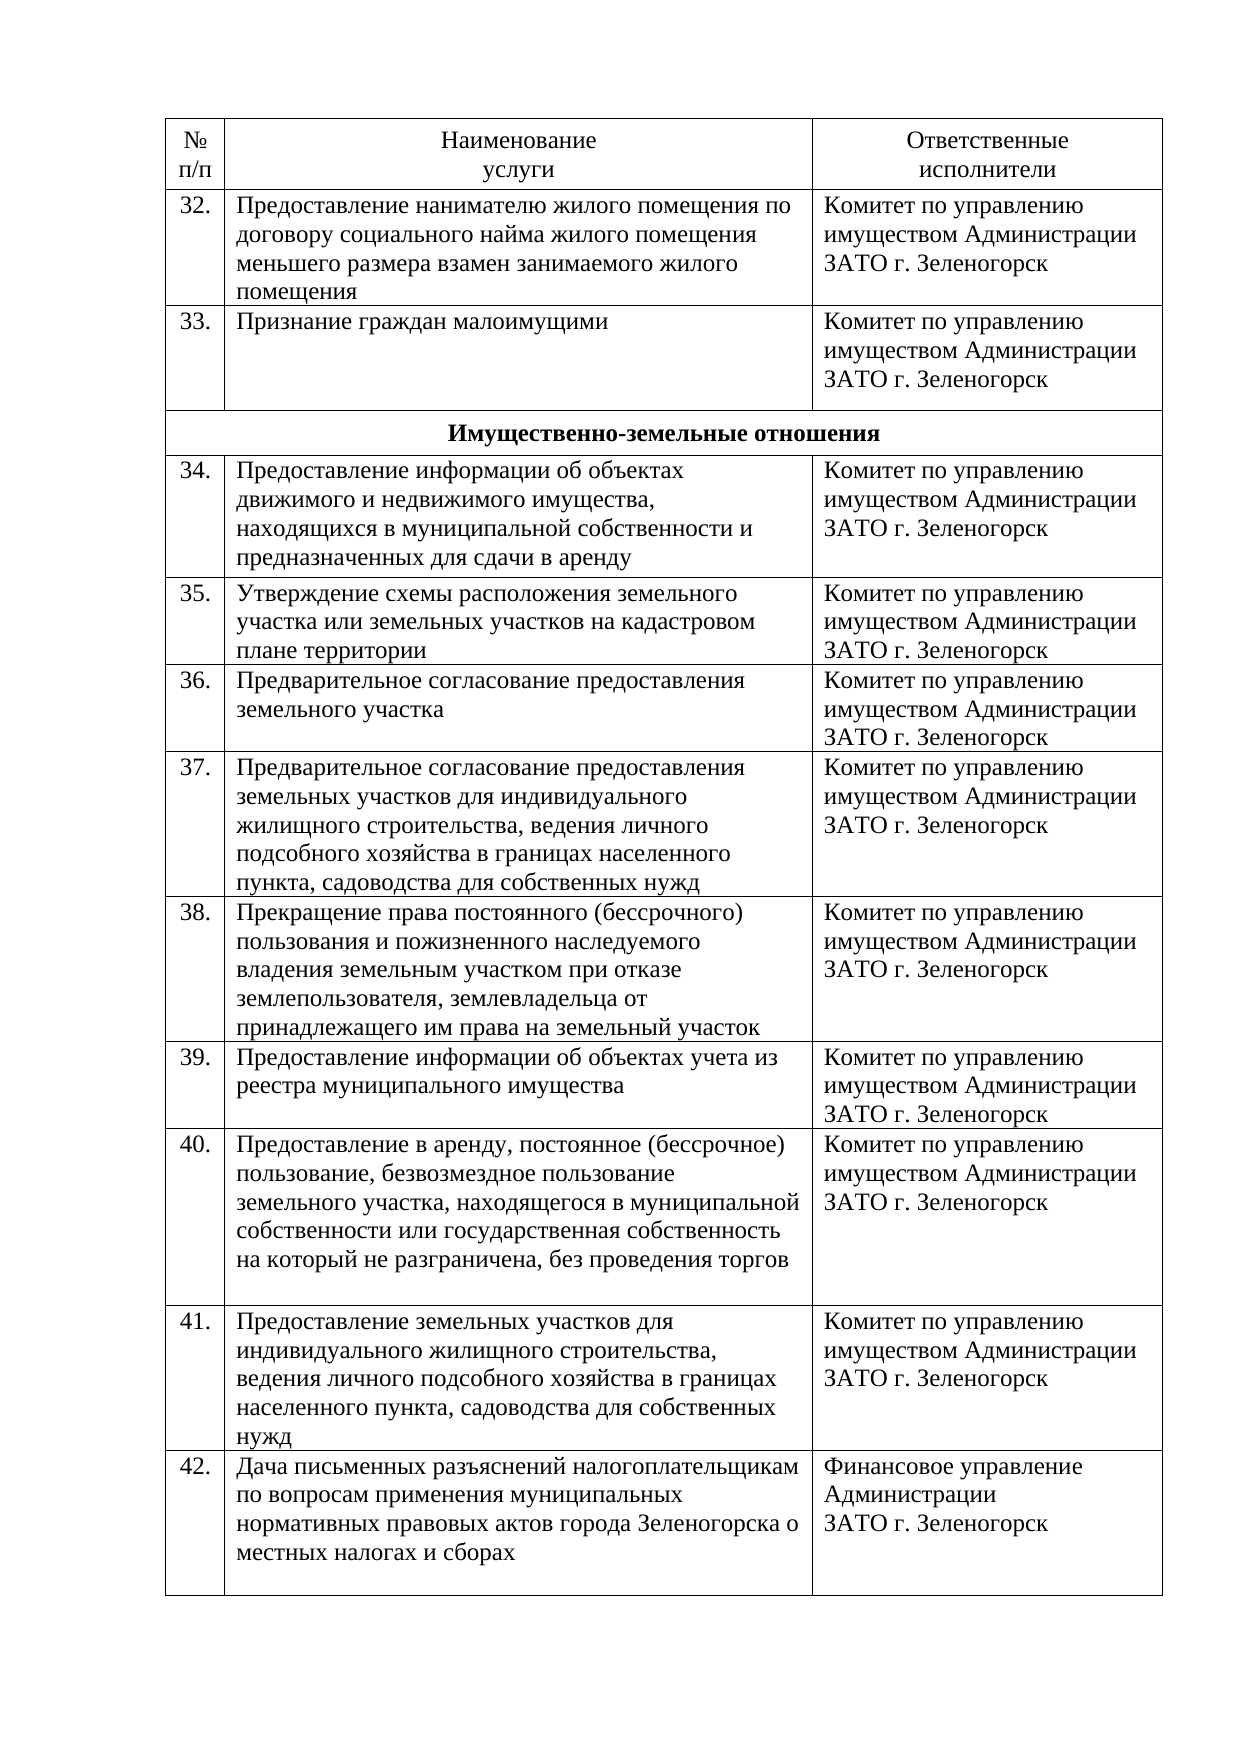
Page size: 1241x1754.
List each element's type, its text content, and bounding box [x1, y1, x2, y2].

table_cell 34. [166, 456, 224, 577]
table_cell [813, 190, 1162, 305]
table_cell Предоставление в аренду, постоянное (бессрочное) пользование, безвозмездное пользование земельного участка, находящегося в муниципальной собственности или государственная собственность на который не разграничена, без проведения торгов [225, 1129, 812, 1305]
table_cell Предоставление информации об объектах движимого и недвижимого имущества, находящихся в муниципальной собственности и предназначенных для сдачи в аренду [225, 456, 812, 577]
table_cell Комитет по управлению имуществом Администрации ЗАТО г. Зеленогорск [813, 306, 1162, 410]
table_cell Комитет по управлению имуществом Администрации ЗАТО г. Зеленогорск [813, 752, 1162, 896]
table_cell Предоставление нанимателю жилого помещения по договору социального найма жилого помещения меньшего размера взамен занимаемого жилого помещения [225, 190, 812, 305]
table_cell Комитет по управлению имуществом Администрации ЗАТО г. Зеленогорск [813, 1042, 1162, 1128]
table_cell Предоставление информации об объектах учета из реестра муниципального имущества [225, 1042, 812, 1128]
table_cell Предоставление земельных участков для индивидуального жилищного строительства, ведения личного подсобного хозяйства в границах населенного пункта, садоводства для собственных нужд [225, 1306, 812, 1450]
table_cell 38. [166, 897, 224, 1041]
table_cell 32. [166, 190, 224, 305]
table_cell Имущественно-земельные отношения [166, 411, 1162, 454]
table_cell Комитет по управлению имуществом Администрации ЗАТО г. Зеленогорск [813, 1129, 1162, 1305]
table_cell Прекращение права постоянного (бессрочного) пользования и пожизненного наследуемого владения земельным участком при отказе землепользователя, землевладельца от принадлежащего им права на земельный участок [225, 897, 812, 1041]
table_cell Финансовое управление Администрации ЗАТО г. Зеленогорск [813, 1451, 1162, 1594]
table_cell Комитет по управлению имуществом Администрации ЗАТО г. Зеленогорск [813, 1306, 1162, 1450]
table_cell 35. [166, 578, 224, 664]
table_header Наименование услуги [225, 119, 812, 189]
table_cell 39. [166, 1042, 224, 1128]
table_cell Утверждение схемы расположения земельного участка или земельных участков на кадастровом плане территории [225, 578, 812, 664]
table_header Ответственные исполнители [813, 119, 1162, 189]
table_cell Комитет по управлению имуществом Администрации ЗАТО г. Зеленогорск [813, 897, 1162, 1041]
table_cell Предварительное согласование предоставления земельного участка [225, 665, 812, 751]
table_cell Комитет по управлению имуществом Администрации ЗАТО г. Зеленогорск [813, 665, 1162, 751]
table_cell 36. [166, 665, 224, 751]
table_cell Предварительное согласование предоставления земельных участков для индивидуального жилищного строительства, ведения личного подсобного хозяйства в границах населенного пункта, садоводства для собственных нужд [225, 752, 812, 896]
table_cell Дача письменных разъяснений налогоплательщикам по вопросам применения муниципальных нормативных правовых актов города Зеленогорска о местных налогах и сборах [225, 1451, 812, 1594]
table_cell 33. [166, 306, 224, 410]
table_cell 42. [166, 1451, 224, 1594]
table_cell Признание граждан малоимущими [225, 306, 812, 410]
table_cell 40. [166, 1129, 224, 1305]
table_cell 37. [166, 752, 224, 896]
table_cell Комитет по управлению имуществом Администрации ЗАТО г. Зеленогорск [813, 456, 1162, 577]
table_header № п/п [166, 119, 224, 189]
table_cell Комитет по управлению имуществом Администрации ЗАТО г. Зеленогорск [813, 578, 1162, 664]
table_cell 41. [166, 1306, 224, 1450]
